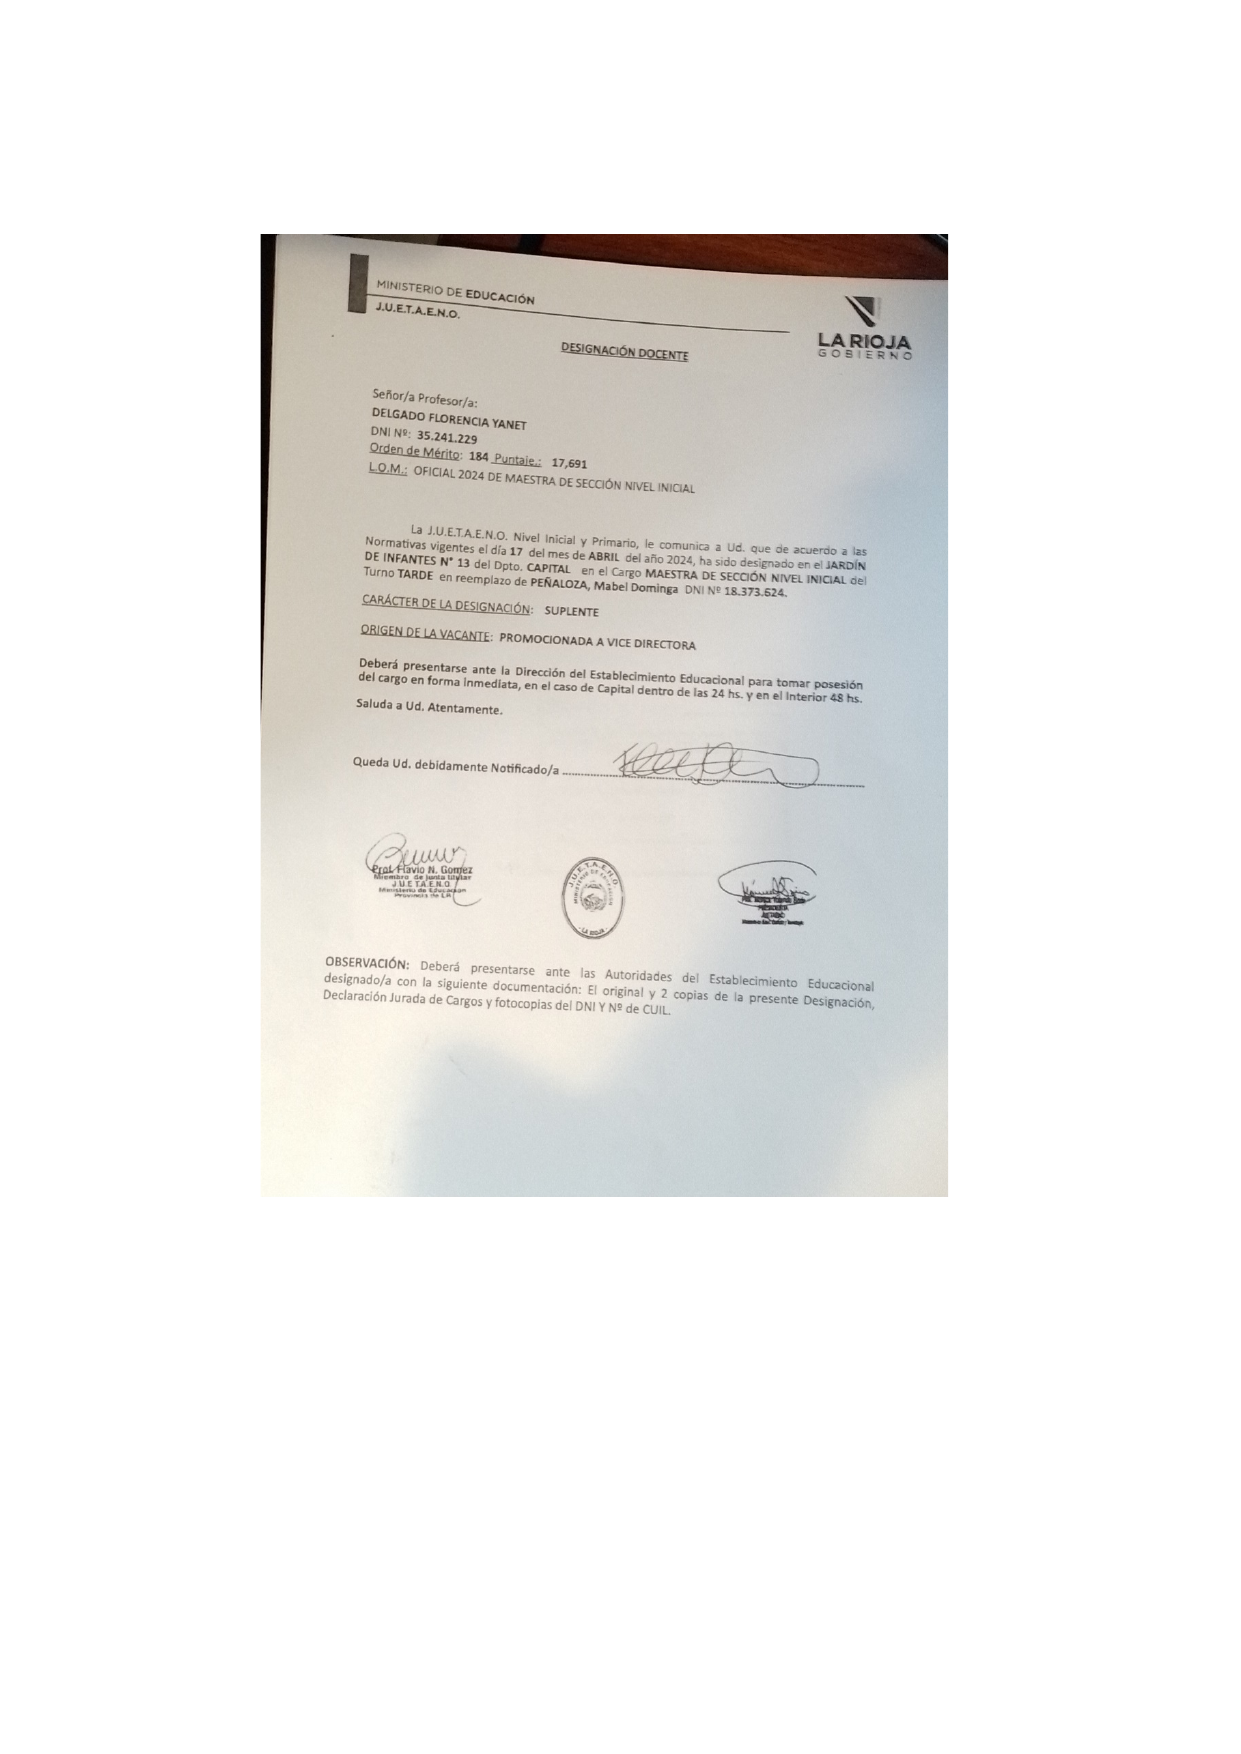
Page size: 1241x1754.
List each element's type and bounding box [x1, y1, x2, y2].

picture [260, 234, 949, 1197]
